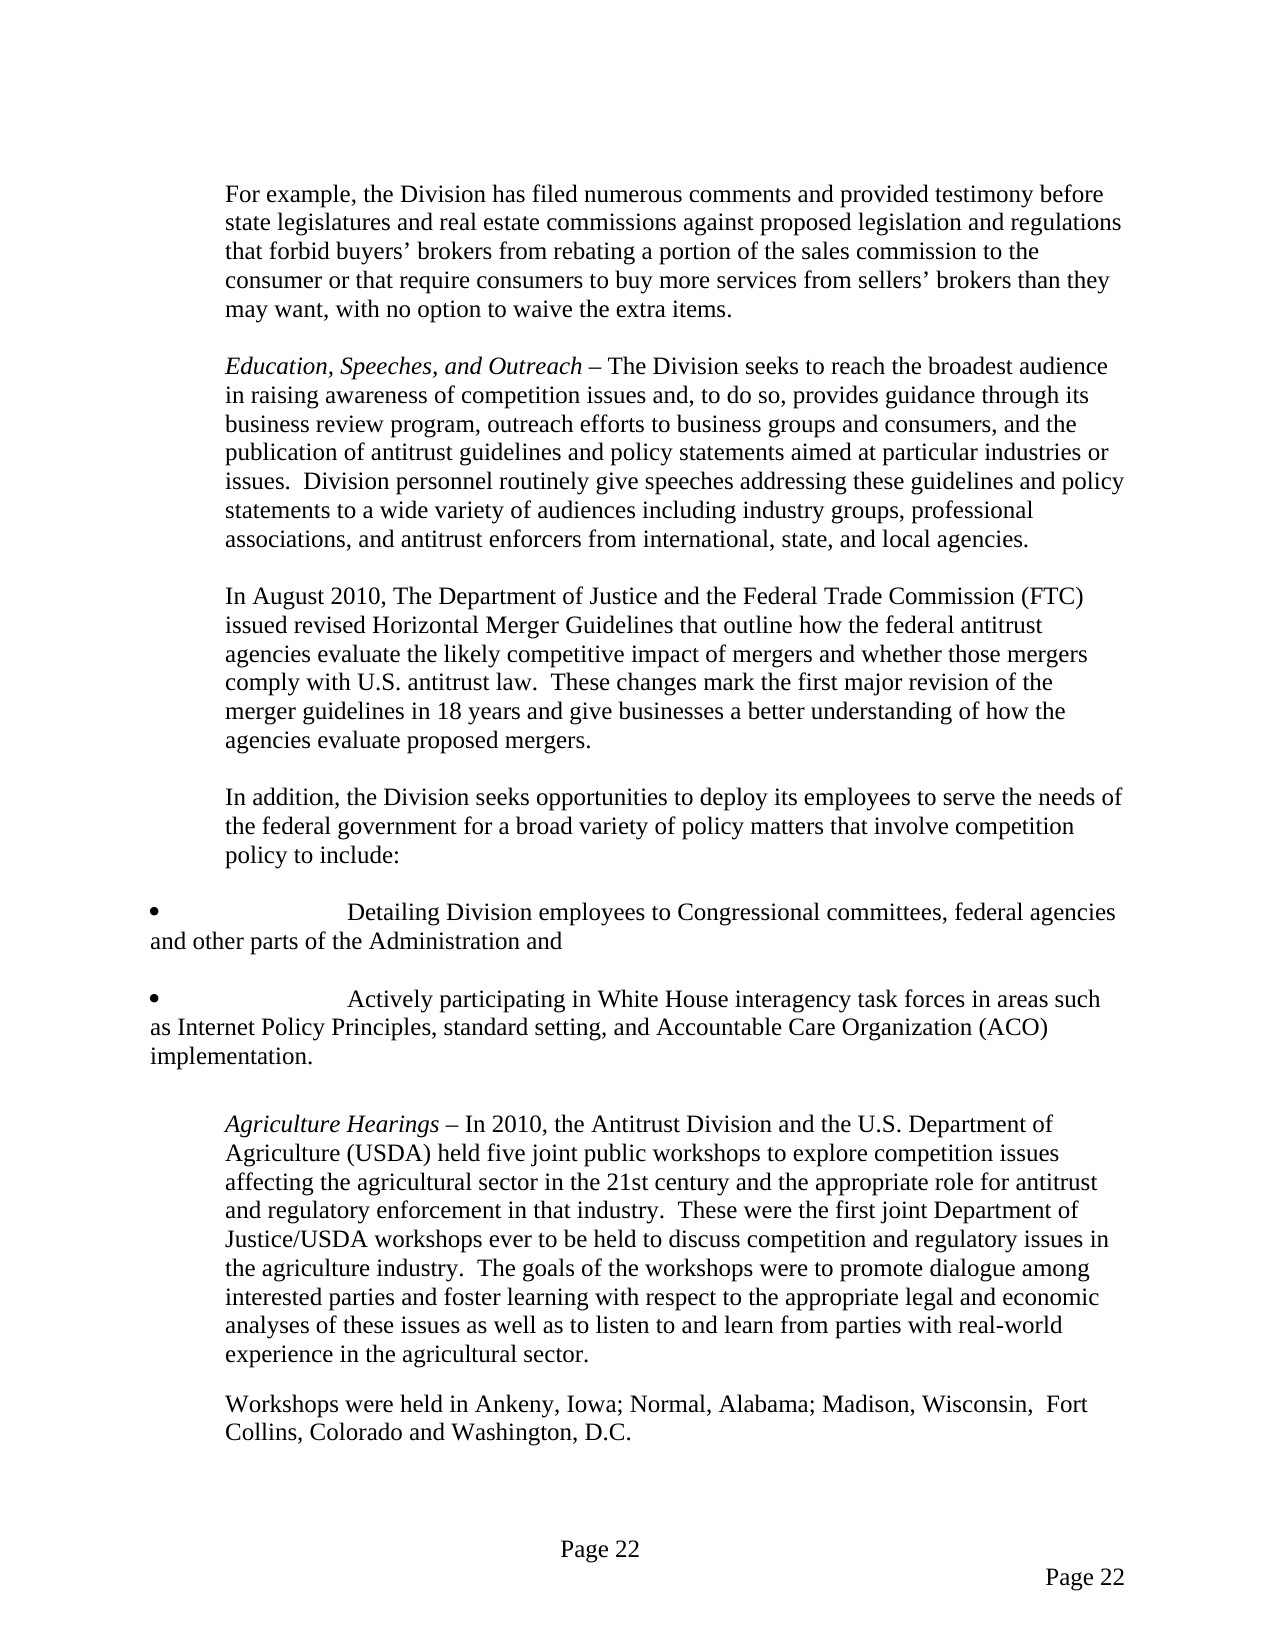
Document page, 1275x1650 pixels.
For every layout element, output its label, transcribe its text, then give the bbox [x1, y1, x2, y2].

text Workshops were held in Ankeny, Iowa; Normal, Alabama; Madison, Wisconsin, Fort Collins, Colorado and Washington, D.C. [225, 1389, 1125, 1446]
text Education, Speeches, and Outreach – The Division seeks to reach the broadest audience in raising awareness of competition issues and, to do so, provides guidance through its business review program, outreach efforts to business groups and consumers, and the publication of antitrust guidelines and policy statements aimed at particular industries or issues. Division personnel routinely give speeches addressing these guidelines and policy statements to a wide variety of audiences including industry groups, professional associations, and antitrust enforcers from international, state, and local agencies. [225, 351, 1125, 552]
text Agriculture Hearings – In 2010, the Antitrust Division and the U.S. Department of Agriculture (USDA) held five joint public workshops to explore competition issues affecting the agricultural sector in the 21st century and the appropriate role for antitrust and regulatory enforcement in that industry. These were the first joint Department of Justice/USDA workshops ever to be held to discuss competition and regulatory issues in the agriculture industry. The goals of the workshops were to promote dialogue among interested parties and foster learning with respect to the appropriate legal and economic analyses of these issues as well as to listen to and learn from parties with real-world experience in the agricultural sector. [225, 1109, 1125, 1368]
list Detailing Division employees to Congressional committees, federal agencies and other parts of the Administration and [150, 897, 1125, 955]
list Actively participating in White House interagency task forces in areas such as Internet Policy Principles, standard setting, and Accountable Care Organization (ACO) implementation. [150, 984, 1125, 1070]
text For example, the Division has filed numerous comments and provided testimony before state legislatures and real estate commissions against proposed legislation and regulations that forbid buyers’ brokers from rebating a portion of the sales commission to the consumer or that require consumers to buy more services from sellers’ brokers than they may want, with no option to waive the extra items. [225, 179, 1125, 322]
text In August 2010, The Department of Justice and the Federal Trade Commission (FTC) issued revised Horizontal Merger Guidelines that outline how the federal antitrust agencies evaluate the likely competitive impact of mergers and whether those mergers comply with U.S. antitrust law. These changes mark the first major revision of the merger guidelines in 18 years and give businesses a better understanding of how the agencies evaluate proposed mergers. [225, 581, 1125, 754]
text In addition, the Division seeks opportunities to deploy its employees to serve the needs of the federal government for a broad variety of policy matters that involve competition policy to include: [225, 782, 1125, 869]
